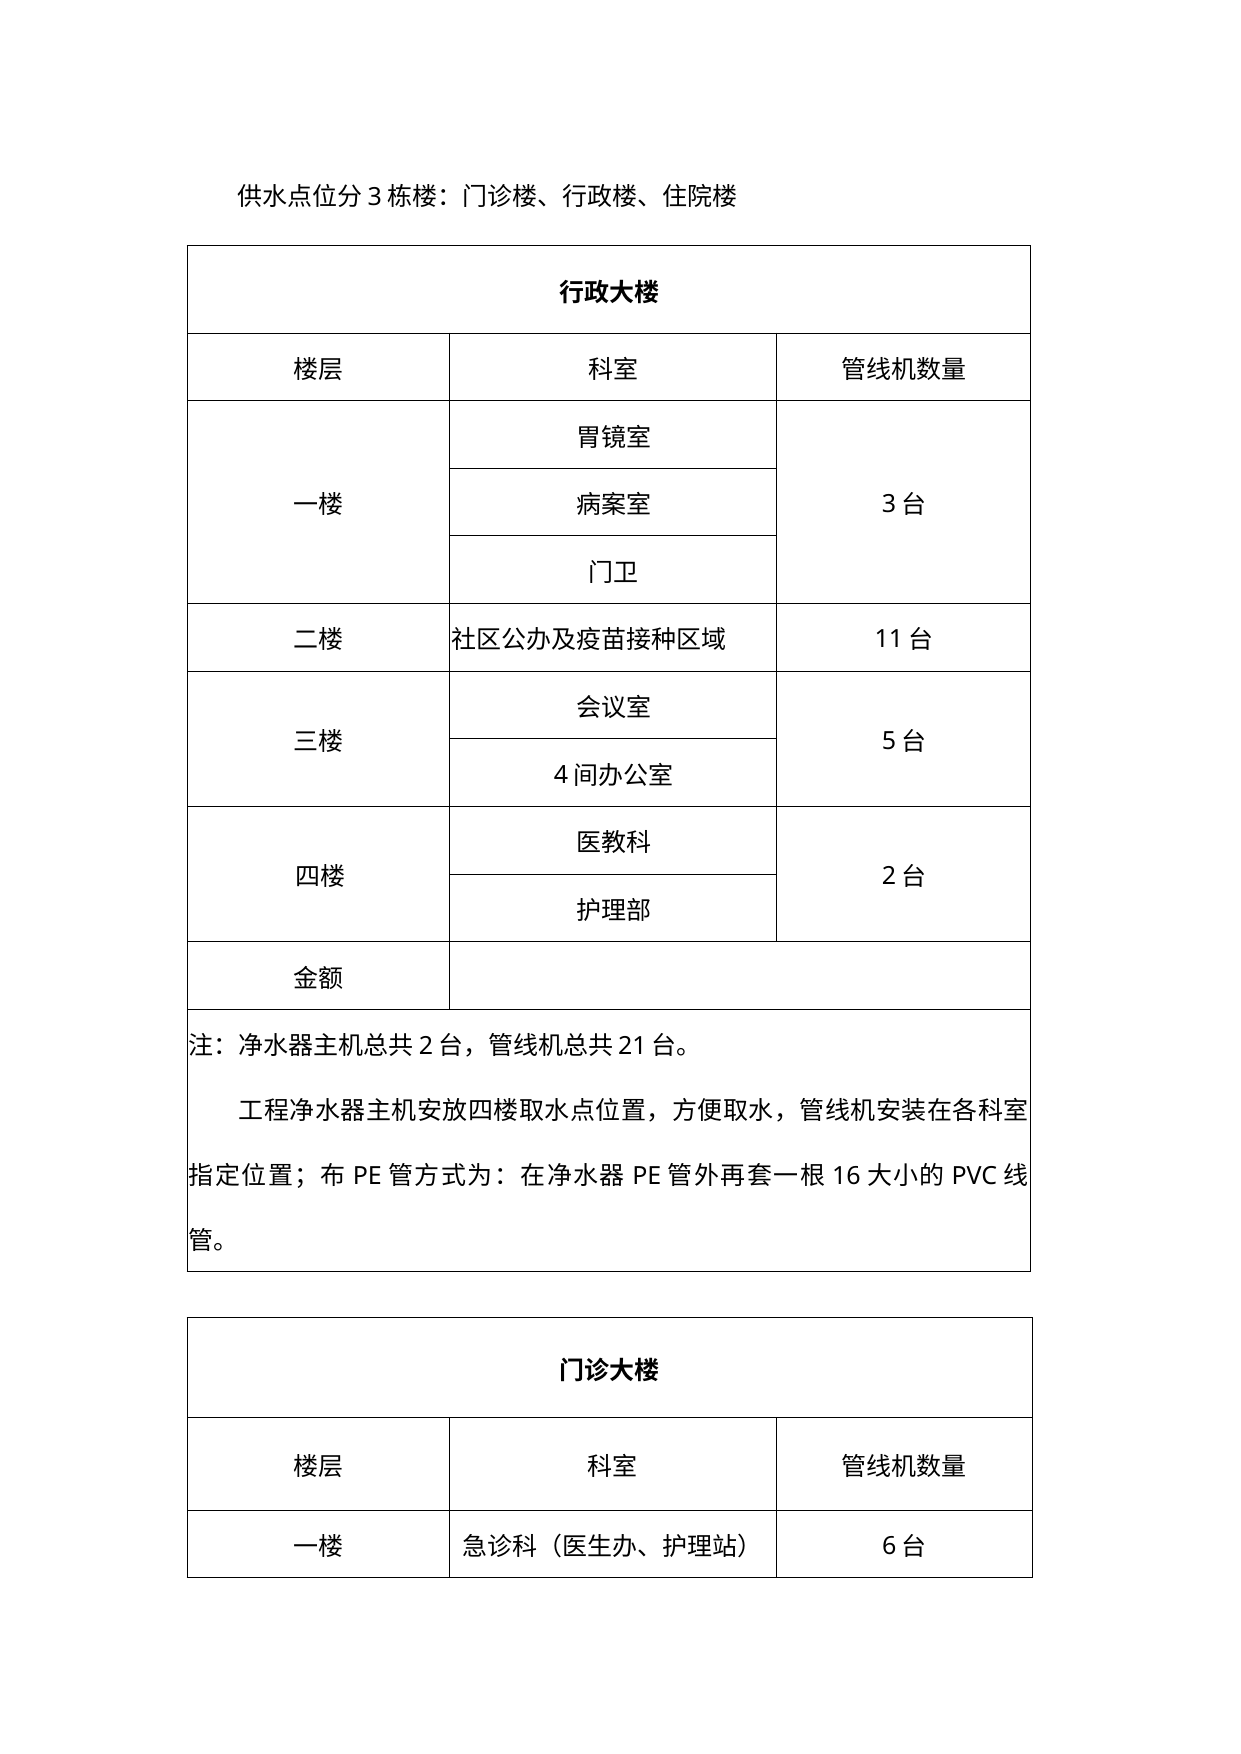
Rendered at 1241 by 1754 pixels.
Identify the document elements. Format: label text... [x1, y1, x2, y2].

table_cell 注：净水器主机总共2台，管线机总共21台。 工程净水器主机安放四楼取水点位置，方便取水，管线机安装在各科室指定位置；布PE管方式为：在净水器PE管外再套一根16大小的PVC线管。 [188, 1010, 1030, 1271]
table_cell [450, 942, 1030, 1009]
table_cell 管线机数量 [777, 334, 1030, 400]
table_cell 6台 [777, 1511, 1032, 1577]
table_cell 楼层 [188, 334, 449, 400]
table_cell 科室 [450, 1418, 776, 1509]
table_cell 三楼 [188, 672, 449, 806]
table_cell 一楼 [188, 401, 449, 603]
table_cell 一楼 [188, 1511, 449, 1577]
table_cell 金额 [188, 942, 449, 1009]
table_cell 二楼 [188, 604, 449, 671]
table_cell 5台 [777, 672, 1030, 806]
table_cell 护理部 [450, 875, 776, 941]
table_cell 急诊科（医生办、护理站） [450, 1511, 776, 1577]
table_cell 社区公办及疫苗接种区域 [450, 604, 776, 671]
table_cell 医教科 [450, 807, 776, 873]
table_cell 四楼 [188, 807, 449, 941]
table_cell 管线机数量 [777, 1418, 1032, 1509]
text 供水点位分3栋楼：门诊楼、行政楼、住院楼 [237, 162, 1053, 227]
table_header 行政大楼 [188, 246, 1030, 333]
table_cell 胃镜室 [450, 401, 776, 468]
table_cell 3台 [777, 401, 1030, 603]
table_cell 门卫 [450, 536, 776, 603]
table_cell 4间办公室 [450, 739, 776, 806]
table_cell 楼层 [188, 1418, 449, 1509]
table_cell 科室 [450, 334, 776, 400]
table_header 门诊大楼 [188, 1318, 1032, 1417]
table_cell 病案室 [450, 469, 776, 535]
table_cell 2台 [777, 807, 1030, 941]
table_cell 会议室 [450, 672, 776, 738]
table_cell 11台 [777, 604, 1030, 671]
